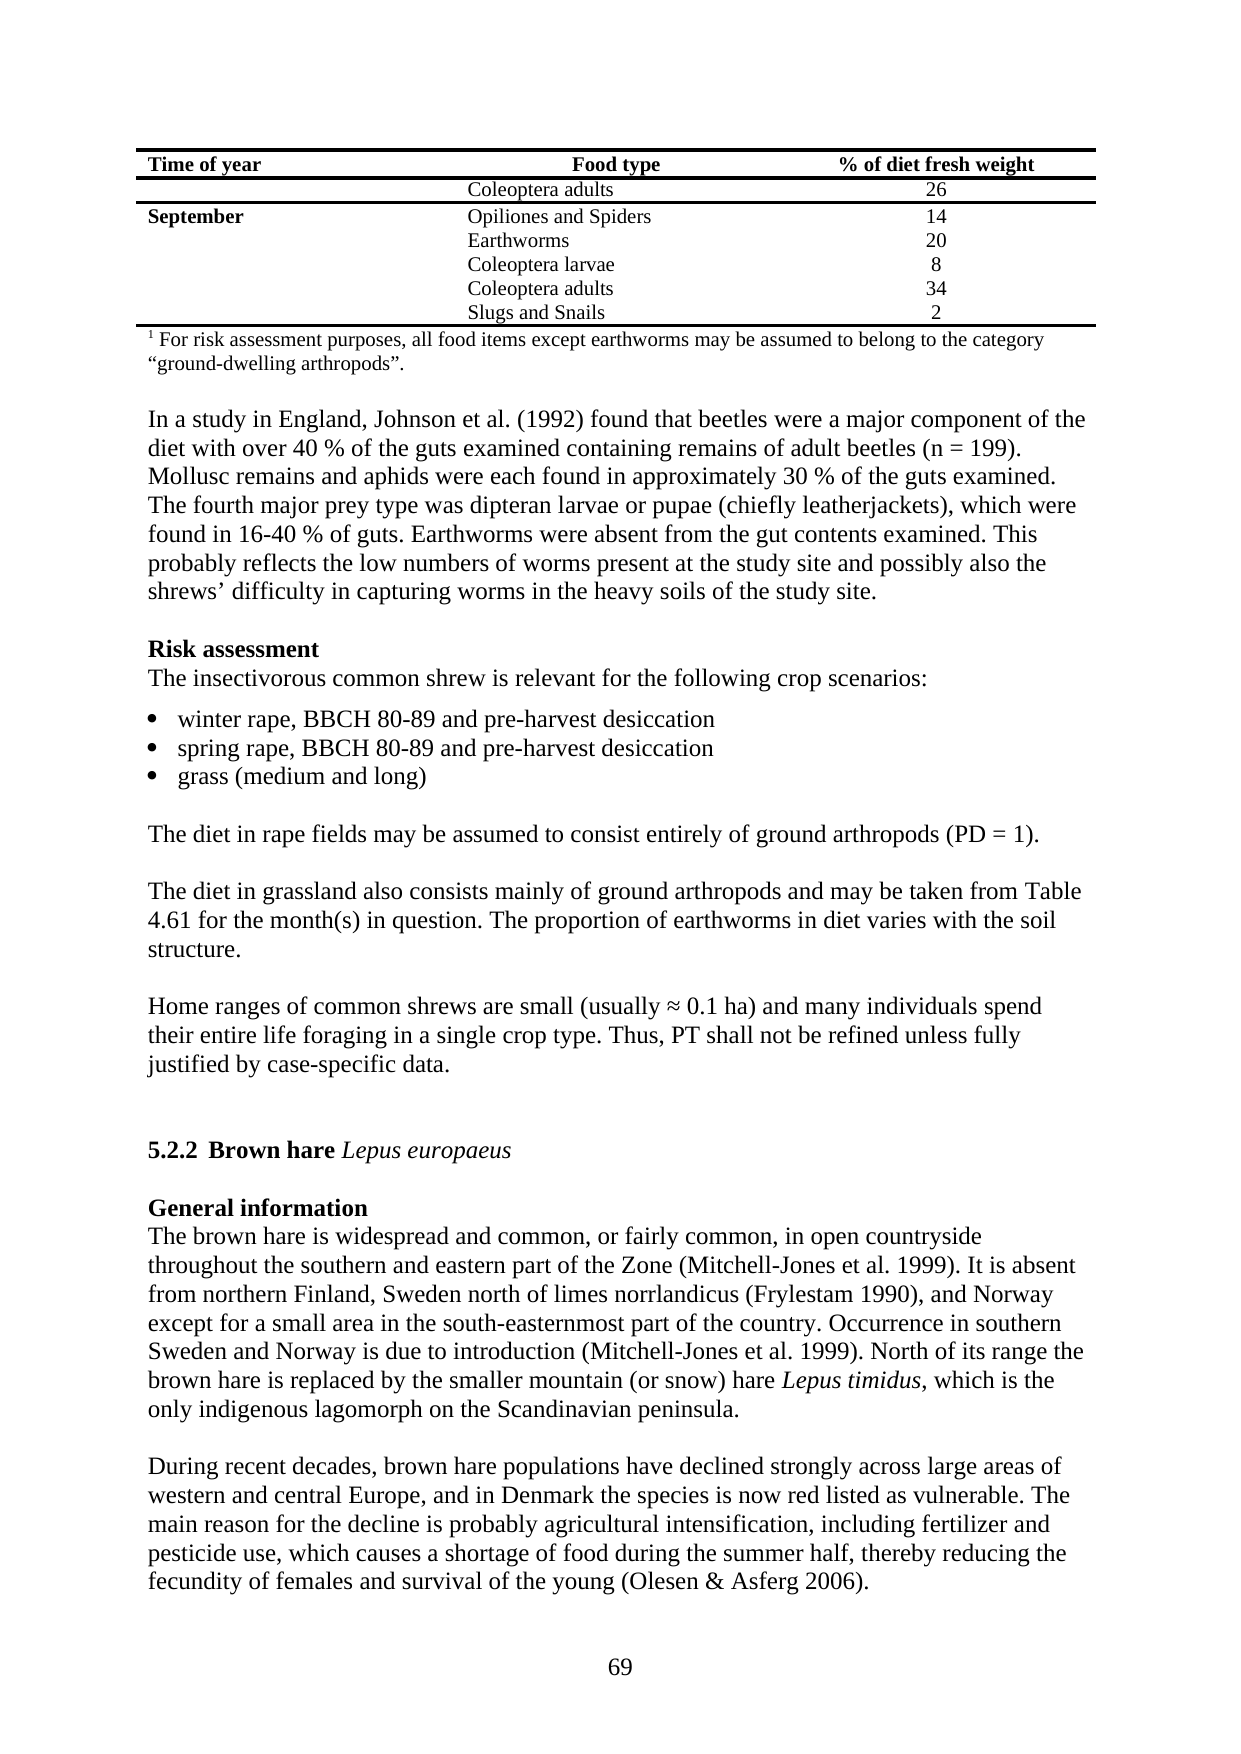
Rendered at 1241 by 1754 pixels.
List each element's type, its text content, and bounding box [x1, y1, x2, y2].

list grass (medium and long) [148, 761, 1092, 790]
text The insectivorous common shrew is relevant for the following crop scenarios: [148, 663, 1092, 691]
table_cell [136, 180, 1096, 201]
list winter rape, BBCH 80-89 and pre-harvest desiccation [148, 704, 1092, 733]
text Home ranges of common shrews are small (usually ≈ 0.1 ha) and many individuals spend their entire life foraging in a single crop type. Thus, PT shall not be refined unless fully justified by case-specific data. [148, 991, 1092, 1078]
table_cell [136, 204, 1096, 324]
text During recent decades, brown hare populations have declined strongly across large areas of western and central Europe, and in Denmark the species is now red listed as vulnerable. The main reason for the decline is probably agricultural intensification, including fertilizer and pesticide use, which causes a shortage of food during the summer half, thereby reducing the fecundity of females and survival of the young (Olesen & Asferg 2006). [148, 1451, 1092, 1595]
text Risk assessment [148, 634, 1092, 663]
text The brown hare is widespread and common, or fairly common, in open countryside throughout the southern and eastern part of the Zone (Mitchell-Jones et al. 1999). It is absent from northern Finland, Sweden north of limes norrlandicus (Frylestam 1990), and Norway except for a small area in the south-easternmost part of the country. Occurrence in southern Sweden and Norway is due to introduction (Mitchell-Jones et al. 1999). North of its range the brown hare is replaced by the smaller mountain (or snow) hare Lepus timidus, which is the only indigenous lagomorph on the Scandinavian peninsula. [148, 1221, 1092, 1423]
text General information [148, 1193, 1092, 1221]
text The diet in rape fields may be assumed to consist entirely of ground arthropods (PD = 1). [148, 819, 1092, 848]
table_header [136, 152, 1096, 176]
text 1 For risk assessment purposes, all food items except earthworms may be assumed to belong to the category “ground-dwelling arthropods”. [148, 327, 1092, 375]
subtitle Brown hare Lepus europaeus [148, 1135, 1092, 1164]
text In a study in England, Johnson et al. (1992) found that beetles were a major component of the diet with over 40 % of the guts examined containing remains of adult beetles (n = 199). Mollusc remains and aphids were each found in approximately 30 % of the guts examined. The fourth major prey type was dipteran larvae or pupae (chiefly leatherjackets), which were found in 16-40 % of guts. Earthworms were absent from the gut contents examined. This probably reflects the low numbers of worms present at the study site and possibly also the shrews’ difficulty in capturing worms in the heavy soils of the study site. [148, 404, 1092, 605]
list spring rape, BBCH 80-89 and pre-harvest desiccation [148, 733, 1092, 761]
